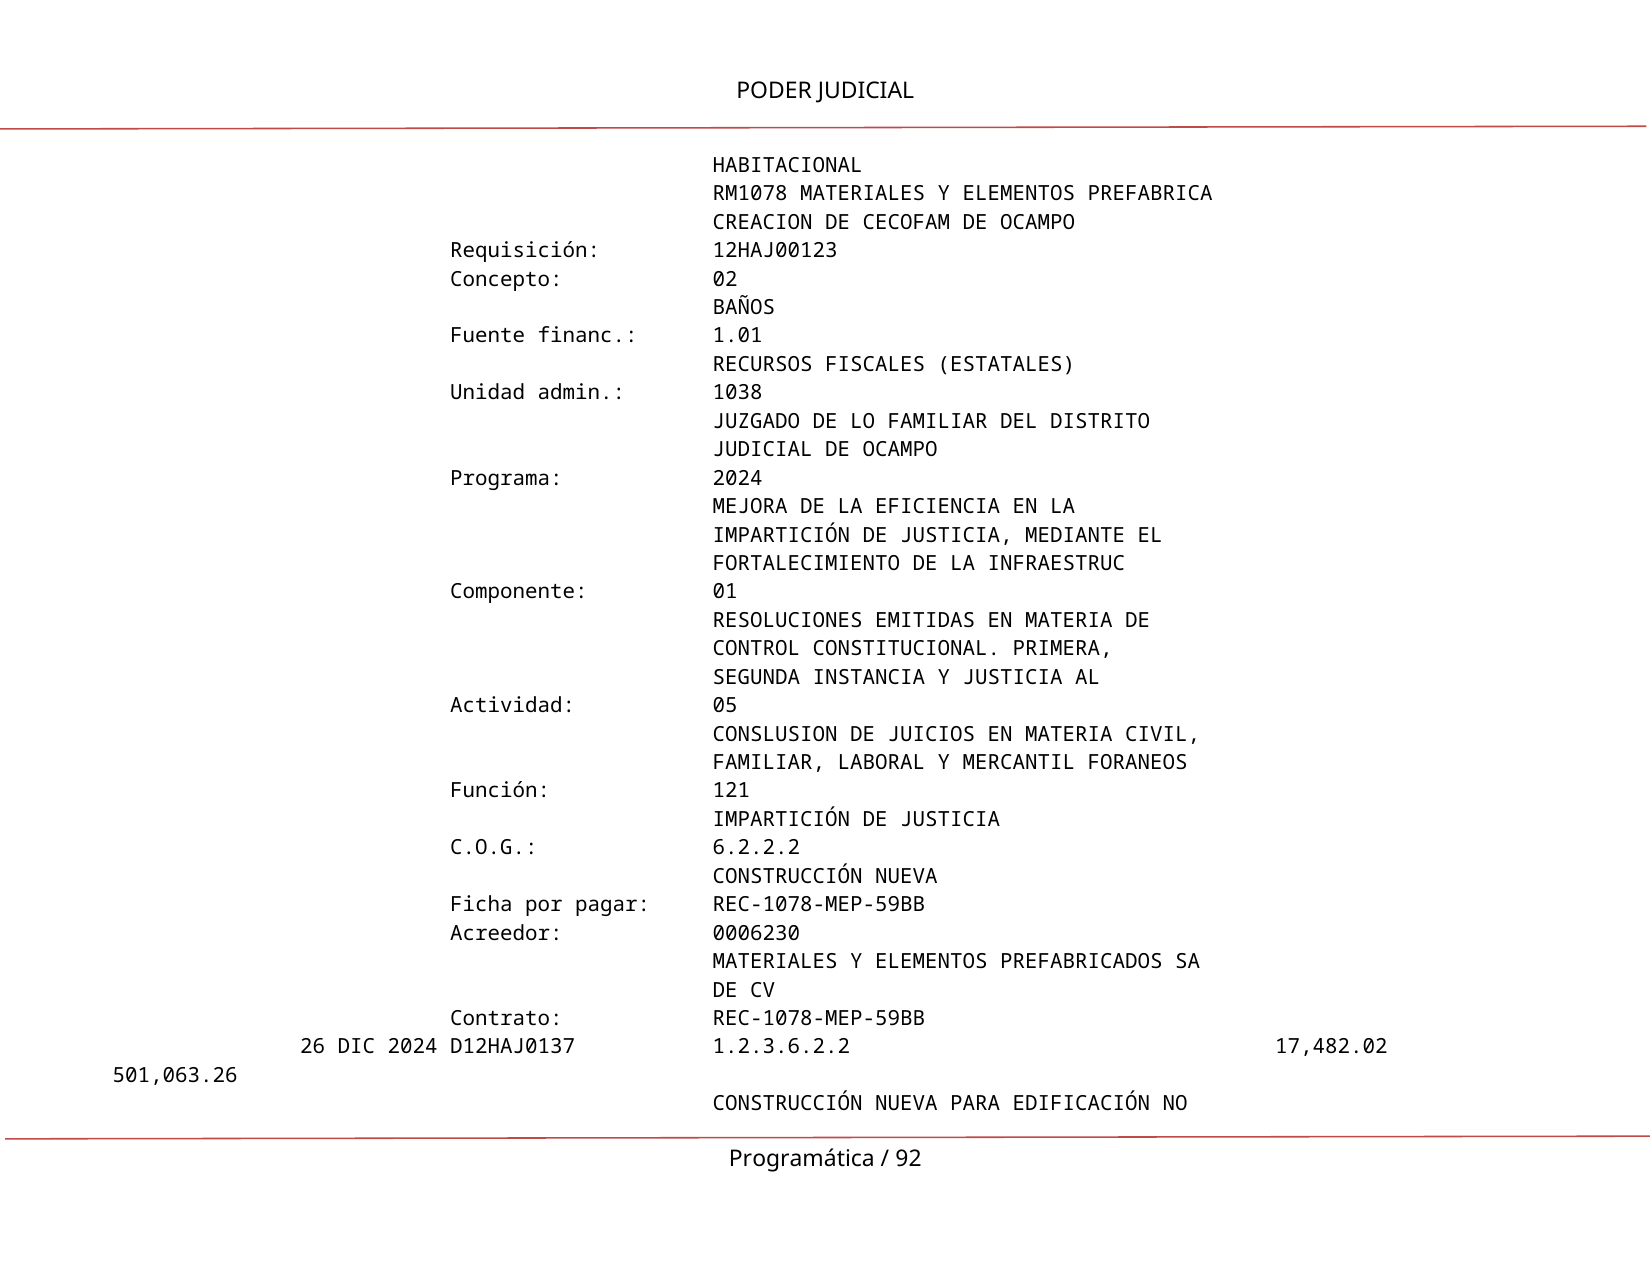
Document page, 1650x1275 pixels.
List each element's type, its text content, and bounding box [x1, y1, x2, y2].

text CREACION DE CECOFAM DE OCAMPO [112, 207, 1537, 235]
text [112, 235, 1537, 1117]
text HABITACIONAL [112, 150, 1537, 178]
text RM1078 MATERIALES Y ELEMENTOS PREFABRICA [112, 178, 1537, 207]
